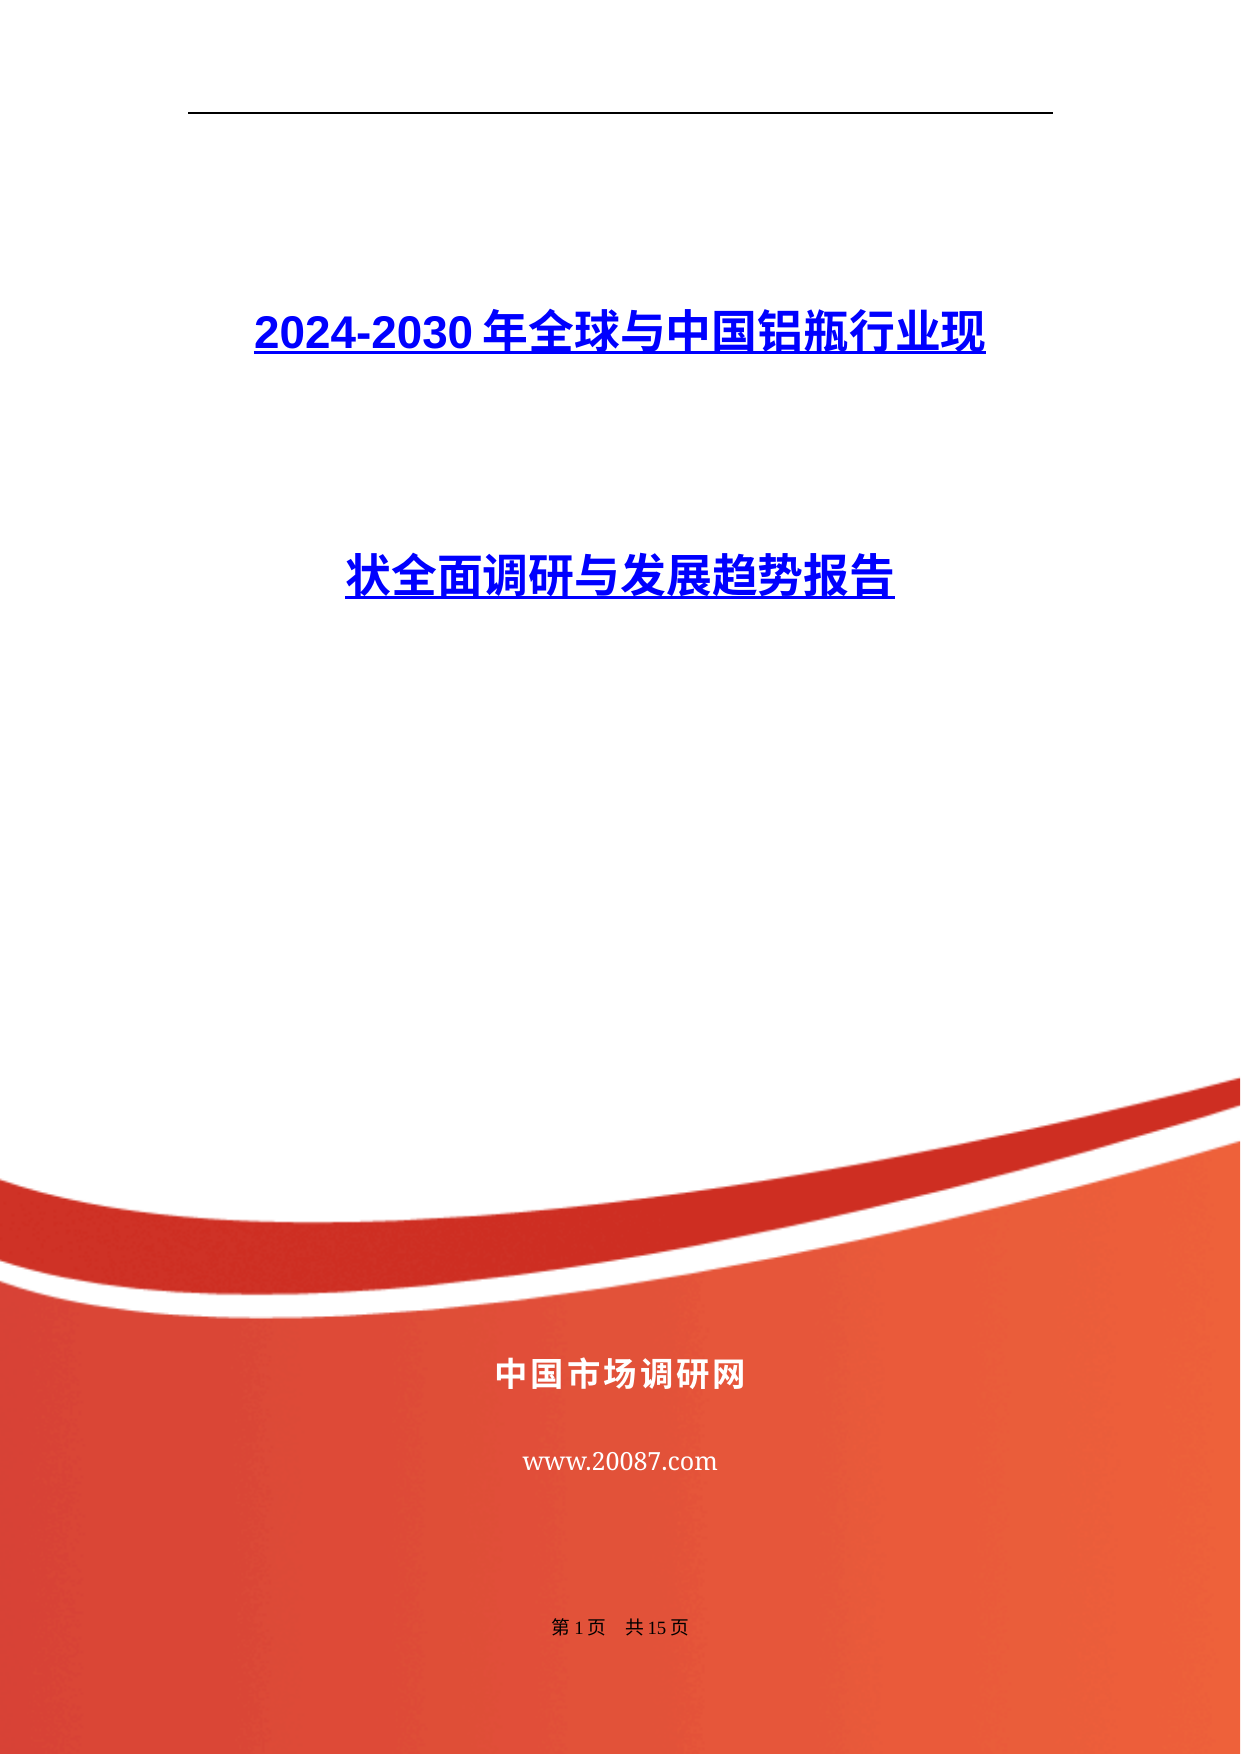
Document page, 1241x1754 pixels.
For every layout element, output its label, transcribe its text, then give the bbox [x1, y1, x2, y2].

picture [0, 1006, 1241, 1754]
subtitle 中国市场调研网 [187, 1339, 1053, 1404]
table_header 2024-2030年全球与中国铝瓶行业现状全面调研与发展趋势报告 [188, 207, 1053, 773]
text www.20087.com [187, 1428, 1053, 1493]
